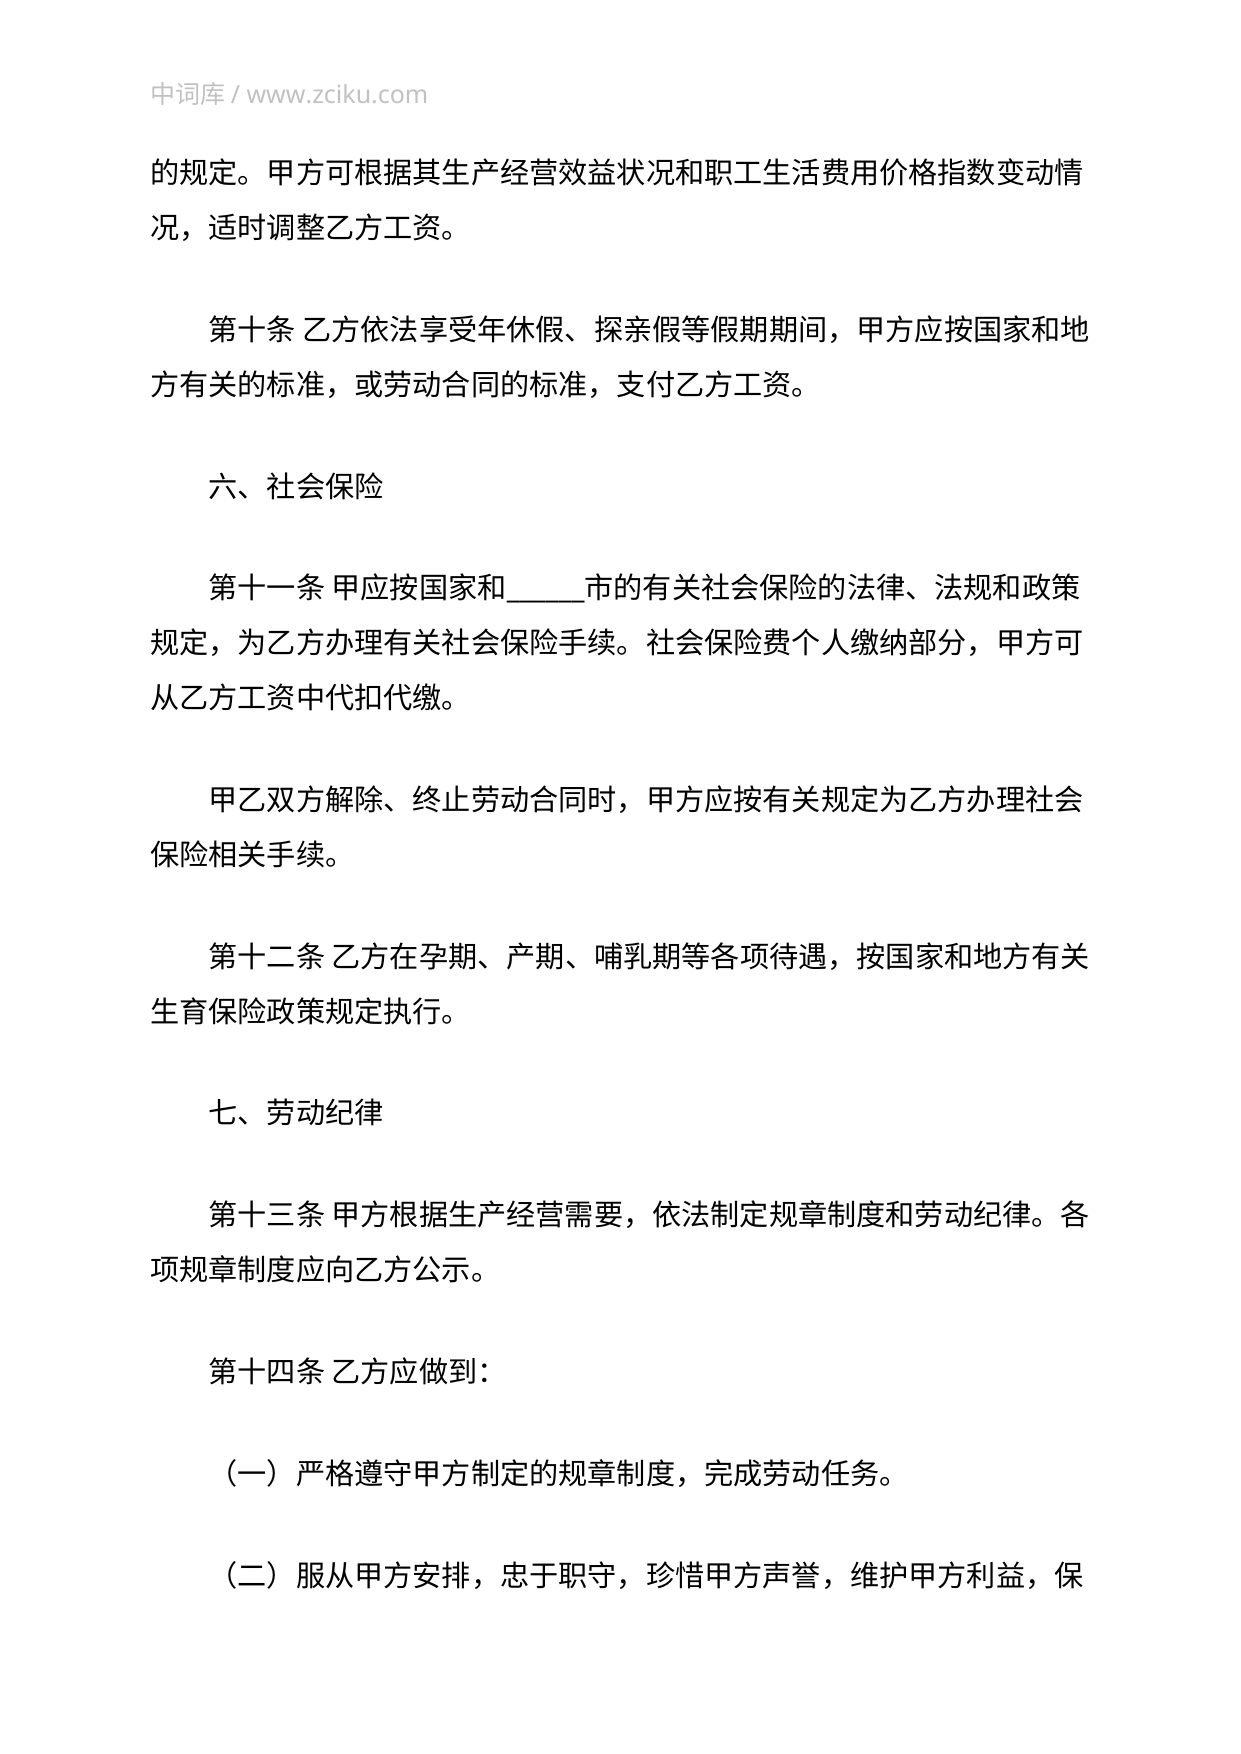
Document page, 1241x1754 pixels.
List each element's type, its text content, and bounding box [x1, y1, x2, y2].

text （一）严格遵守甲方制定的规章制度，完成劳动任务。 [150, 1450, 1090, 1493]
text 甲乙双方解除、终止劳动合同时，甲方应按有关规定为乙方办理社会保险相关手续。 [150, 777, 1090, 874]
text 第十条 乙方依法享受年休假、探亲假等假期期间，甲方应按国家和地方有关的标准，或劳动合同的标准，支付乙方工资。 [150, 307, 1090, 404]
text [150, 150, 1090, 247]
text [150, 1552, 1090, 1594]
text 七、劳动纪律 [150, 1090, 1090, 1132]
text 第十四条 乙方应做到： [150, 1348, 1090, 1391]
text 第十一条 甲应按国家和______市的有关社会保险的法律、法规和政策规定，为乙方办理有关社会保险手续。社会保险费个人缴纳部分，甲方可从乙方工资中代扣代缴。 [150, 565, 1090, 717]
text 六、社会保险 [150, 463, 1090, 506]
text 第十二条 乙方在孕期、产期、哺乳期等各项待遇，按国家和地方有关生育保险政策规定执行。 [150, 933, 1090, 1031]
text 第十三条 甲方根据生产经营需要，依法制定规章制度和劳动纪律。各项规章制度应向乙方公示。 [150, 1192, 1090, 1289]
